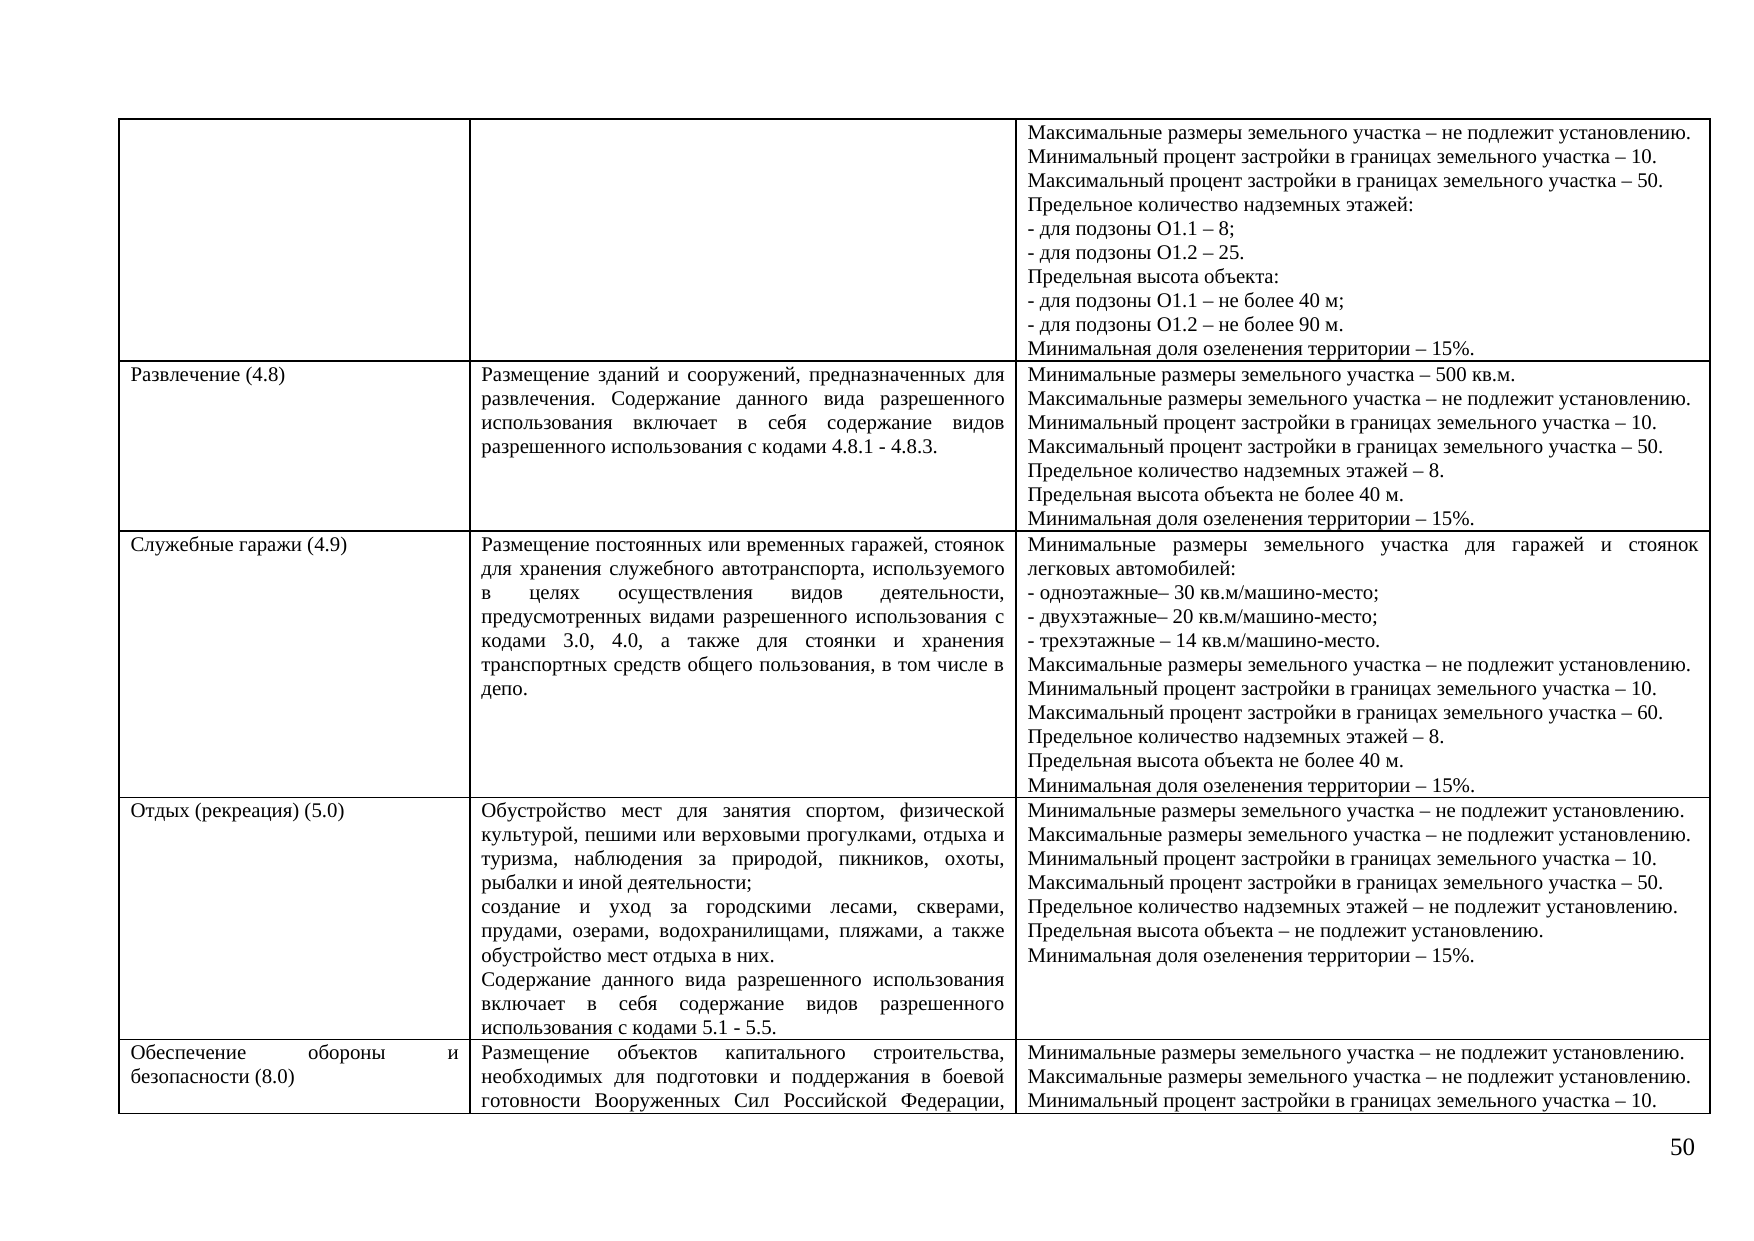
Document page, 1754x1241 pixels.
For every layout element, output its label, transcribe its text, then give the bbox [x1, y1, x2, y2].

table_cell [471, 120, 1015, 360]
table_cell Минимальные размеры земельного участка – 500 кв.м. Максимальные размеры земельного участка – не подлежит установлению. Минимальный процент застройки в границах земельного участка – 10. Максимальный процент застройки в границах земельного участка – 50. Предельное количество надземных этажей – 8. Предельная высота объекта не более 40 м. Минимальная доля озеленения территории – 15%. [1017, 362, 1709, 530]
table_cell Служебные гаражи (4.9) [120, 532, 469, 797]
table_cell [1017, 120, 1709, 360]
table_cell Развлечение (4.8) [120, 362, 469, 530]
table_cell Обустройство мест для занятия спортом, физической культурой, пешими или верховыми прогулками, отдыха и туризма, наблюдения за природой, пикников, охоты, рыбалки и иной деятельности; создание и уход за городскими лесами, скверами, прудами, озерами, водохранилищами, пляжами, а также обустройство мест отдыха в них. Содержание данного вида разрешенного использования включает в себя содержание видов разрешенного использования с кодами 5.1 - 5.5. [471, 798, 1015, 1039]
table_cell Минимальные размеры земельного участка – не подлежит установлению. Максимальные размеры земельного участка – не подлежит установлению. Минимальный процент застройки в границах земельного участка – 10. Максимальный процент застройки в границах земельного участка – 50. Предельное количество надземных этажей – не подлежит установлению. Предельная высота объекта – не подлежит установлению. Минимальная доля озеленения территории – 15%. [1017, 798, 1709, 1039]
table_cell Размещение зданий и сооружений, предназначенных для развлечения. Содержание данного вида разрешенного использования включает в себя содержание видов разрешенного использования с кодами 4.8.1 - 4.8.3. [471, 362, 1015, 530]
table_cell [471, 1040, 1015, 1112]
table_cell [120, 1040, 469, 1112]
table_cell Отдых (рекреация) (5.0) [120, 798, 469, 1039]
table_cell Минимальные размеры земельного участка для гаражей и стоянок легковых автомобилей: - одноэтажные– 30 кв.м/машино-место; - двухэтажные– 20 кв.м/машино-место; - трехэтажные – 14 кв.м/машино-место. Максимальные размеры земельного участка – не подлежит установлению. Минимальный процент застройки в границах земельного участка – 10. Максимальный процент застройки в границах земельного участка – 60. Предельное количество надземных этажей – 8. Предельная высота объекта не более 40 м. Минимальная доля озеленения территории – 15%. [1017, 532, 1709, 797]
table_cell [120, 120, 469, 360]
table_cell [1017, 1040, 1709, 1112]
table_cell Размещение постоянных или временных гаражей, стоянок для хранения служебного автотранспорта, используемого в целях осуществления видов деятельности, предусмотренных видами разрешенного использования с кодами 3.0, 4.0, а также для стоянки и хранения транспортных средств общего пользования, в том числе в депо. [471, 532, 1015, 797]
